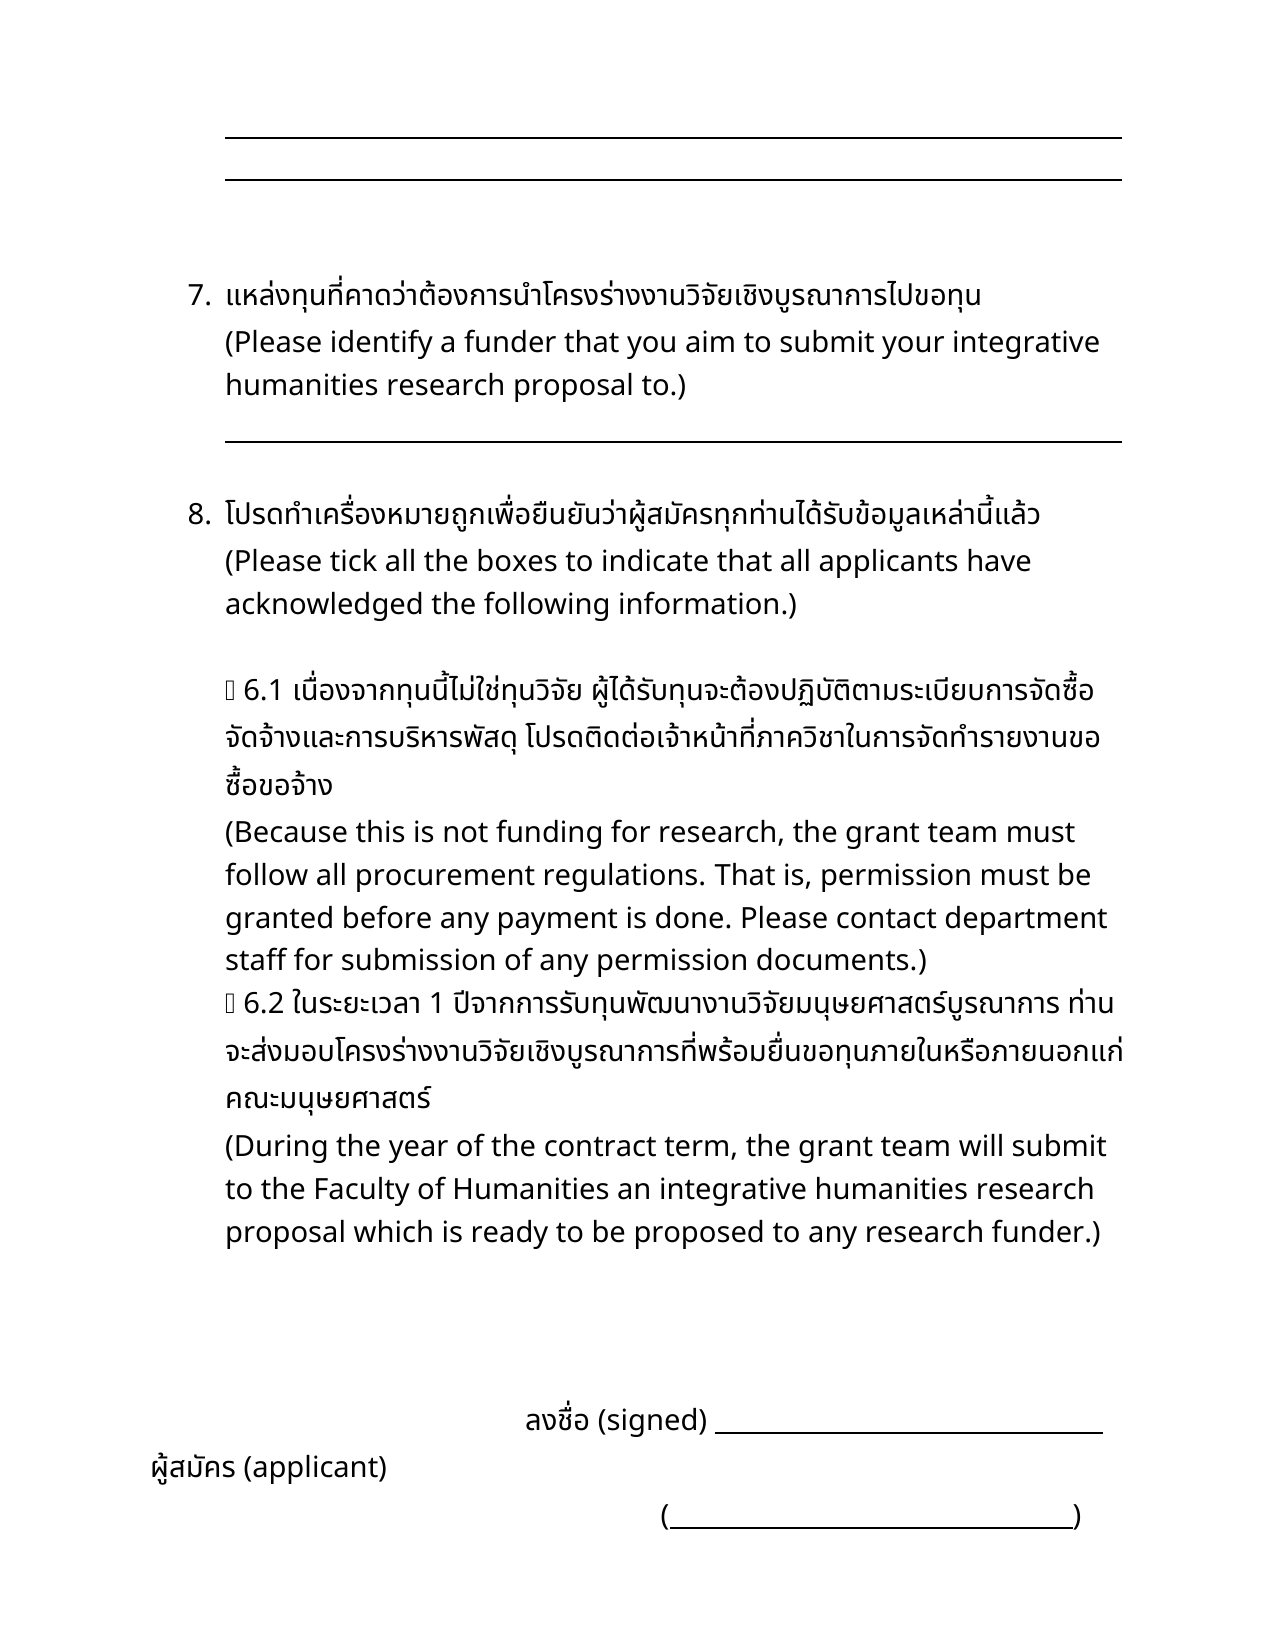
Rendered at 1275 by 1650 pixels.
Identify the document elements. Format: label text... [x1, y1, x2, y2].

list 6.2 ในระยะเวลา 1 ปีจากการรับทุนพัฒนางานวิจัยมนุษยศาสตร์บูรณาการ ท่านจะส่งมอบโครงร่างงานวิจัยเชิงบูรณาการที่พร้อมยื่นขอทุนภายในหรือภายนอกแก่คณะมนุษยศาสตร์ [225, 982, 1125, 1122]
text ลงชื่อ (signed) ผู้สมัคร (applicant) ( ) [150, 1399, 1125, 1533]
list 6.1 เนื่องจากทุนนี้ไม่ใช่ทุนวิจัย ผู้ได้รับทุนจะต้องปฏิบัติตามระเบียบการจัดซื้อจัดจ้างและการบริหารพัสดุ โปรดติดต่อเจ้าหน้าที่ภาควิชาในการจัดทำรายงานขอซื้อขอจ้าง (Because this is not funding for research, the grant team must follow all procurement regulations. That is, permission must be granted before any payment is done. Please contact department staff for submission of any permission documents.) [225, 669, 1125, 979]
list (During the year of the contract term, the grant team will submit to the Faculty of Humanities an integrative humanities research proposal which is ready to be proposed to any research funder.) [225, 1125, 1125, 1251]
list โปรดทำเครื่องหมายถูกเพื่อยืนยันว่าผู้สมัครทุกท่านได้รับข้อมูลเหล่านี้แล้ว (Please tick all the boxes to indicate that all applicants have acknowledged the following information.) [187, 493, 1125, 623]
list แหล่งทุนที่คาดว่าต้องการนำโครงร่างงานวิจัยเชิงบูรณาการไปขอทุน (Please identify a funder that you aim to submit your integrative humanities research proposal to.) [187, 274, 1125, 404]
